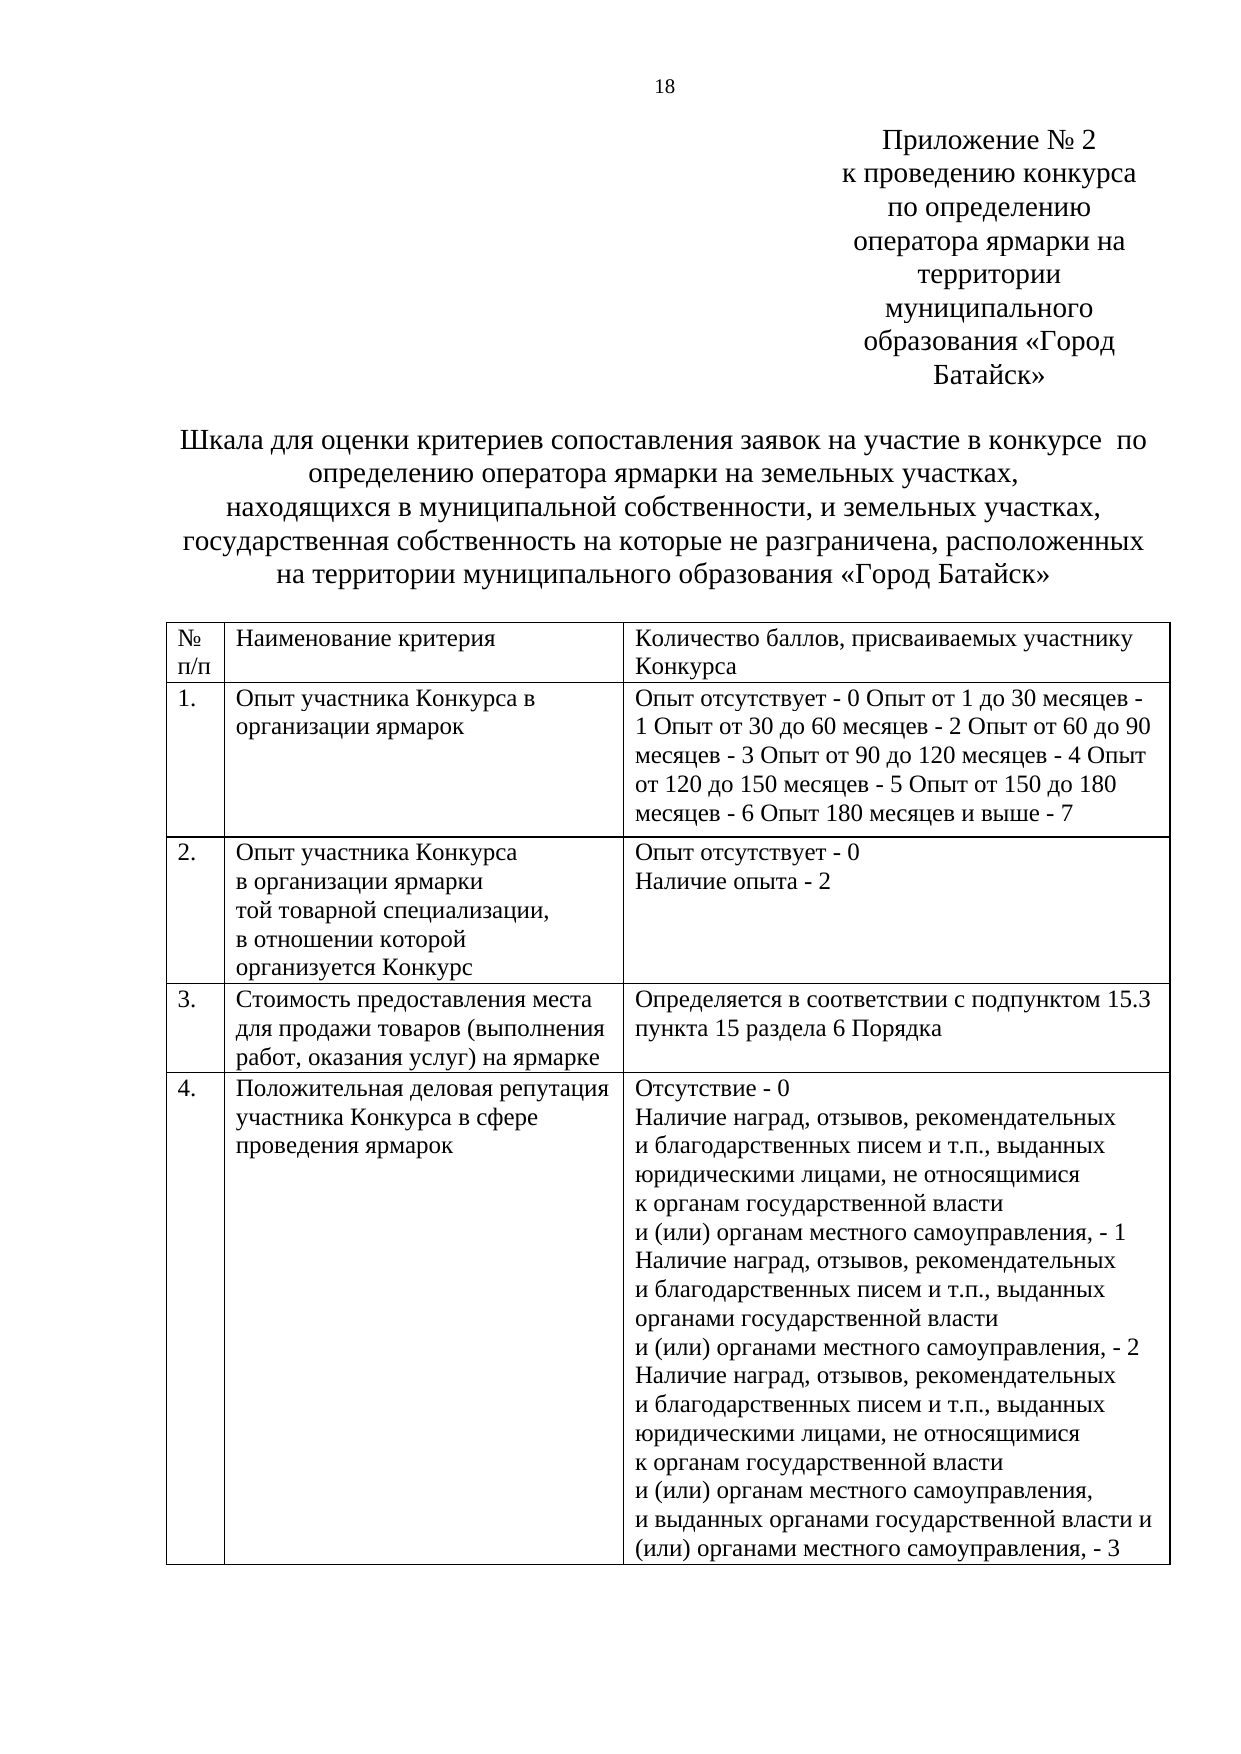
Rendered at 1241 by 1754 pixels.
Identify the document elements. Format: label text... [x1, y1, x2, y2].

text к проведению конкурса по определению оператора ярмарки на территории муниципального образования «Город Батайск» [1046, 156, 1152, 390]
table_cell Отсутствие - 0 Наличие наград, отзывов, рекомендательных и благодарственных писем и т.п., выданных юридическими лицами, не относящимися к органам государственной власти и (или) органам местного самоуправления, - 1 Наличие наград, отзывов, рекомендательных и благодарственных писем и т.п., выданных органами государственной власти и (или) органами местного самоуправления, - 2 Наличие наград, отзывов, рекомендательных и благодарственных писем и т.п., выданных юридическими лицами, не относящимися к органам государственной власти и (или) органам местного самоуправления, и выданных органами государственной власти и (или) органами местного самоуправления, - 3 [624, 1073, 1169, 1563]
text Шкала для оценки критериев сопоставления заявок на участие в конкурсе по определению оператора ярмарки на земельных участках, [177, 422, 1149, 489]
table_header Наименование критерия [225, 623, 623, 682]
table_cell Определяется в соответствии с подпунктом 15.3 пункта 15 раздела 6 Порядка [624, 984, 1169, 1072]
table_cell 2. [167, 838, 224, 983]
table_header Количество баллов, присваиваемых участнику Конкурса [624, 623, 1169, 682]
table_cell Опыт участника Конкурса в организации ярмарок [225, 683, 623, 836]
table_cell Положительная деловая репутация участника Конкурса в сфере проведения ярмарок [225, 1073, 623, 1563]
table_cell Опыт участника Конкурса в организации ярмарки той товарной специализации, в отношении которой организуется Конкурс [225, 838, 623, 983]
table_cell Стоимость предоставления места для продажи товаров (выполнения работ, оказания услуг) на ярмарке [225, 984, 623, 1072]
table_cell 4. [167, 1073, 224, 1563]
table_cell 3. [167, 984, 224, 1072]
text находящихся в муниципальной собственности, и земельных участках, государственная собственность на которые не разграничена, расположенных на территории муниципального образования «Город Батайск» [177, 489, 1149, 590]
table_cell Опыт отсутствует - 0 Опыт от 1 до 30 месяцев - 1 Опыт от 30 до 60 месяцев - 2 Опыт от 60 до 90 месяцев - 3 Опыт от 90 до 120 месяцев - 4 Опыт от 120 до 150 месяцев - 5 Опыт от 150 до 180 месяцев - 6 Опыт 180 месяцев и выше - 7 [624, 683, 1169, 836]
table_cell 1. [167, 683, 224, 836]
table_header № п/п [167, 623, 224, 682]
text Приложение № 2 [827, 122, 1152, 156]
text к проведению конкурса по определению оператора ярмарки на территории муниципального образования «Город Батайск» [827, 156, 933, 390]
table_cell Опыт отсутствует - 0 Наличие опыта - 2 [624, 838, 1169, 983]
